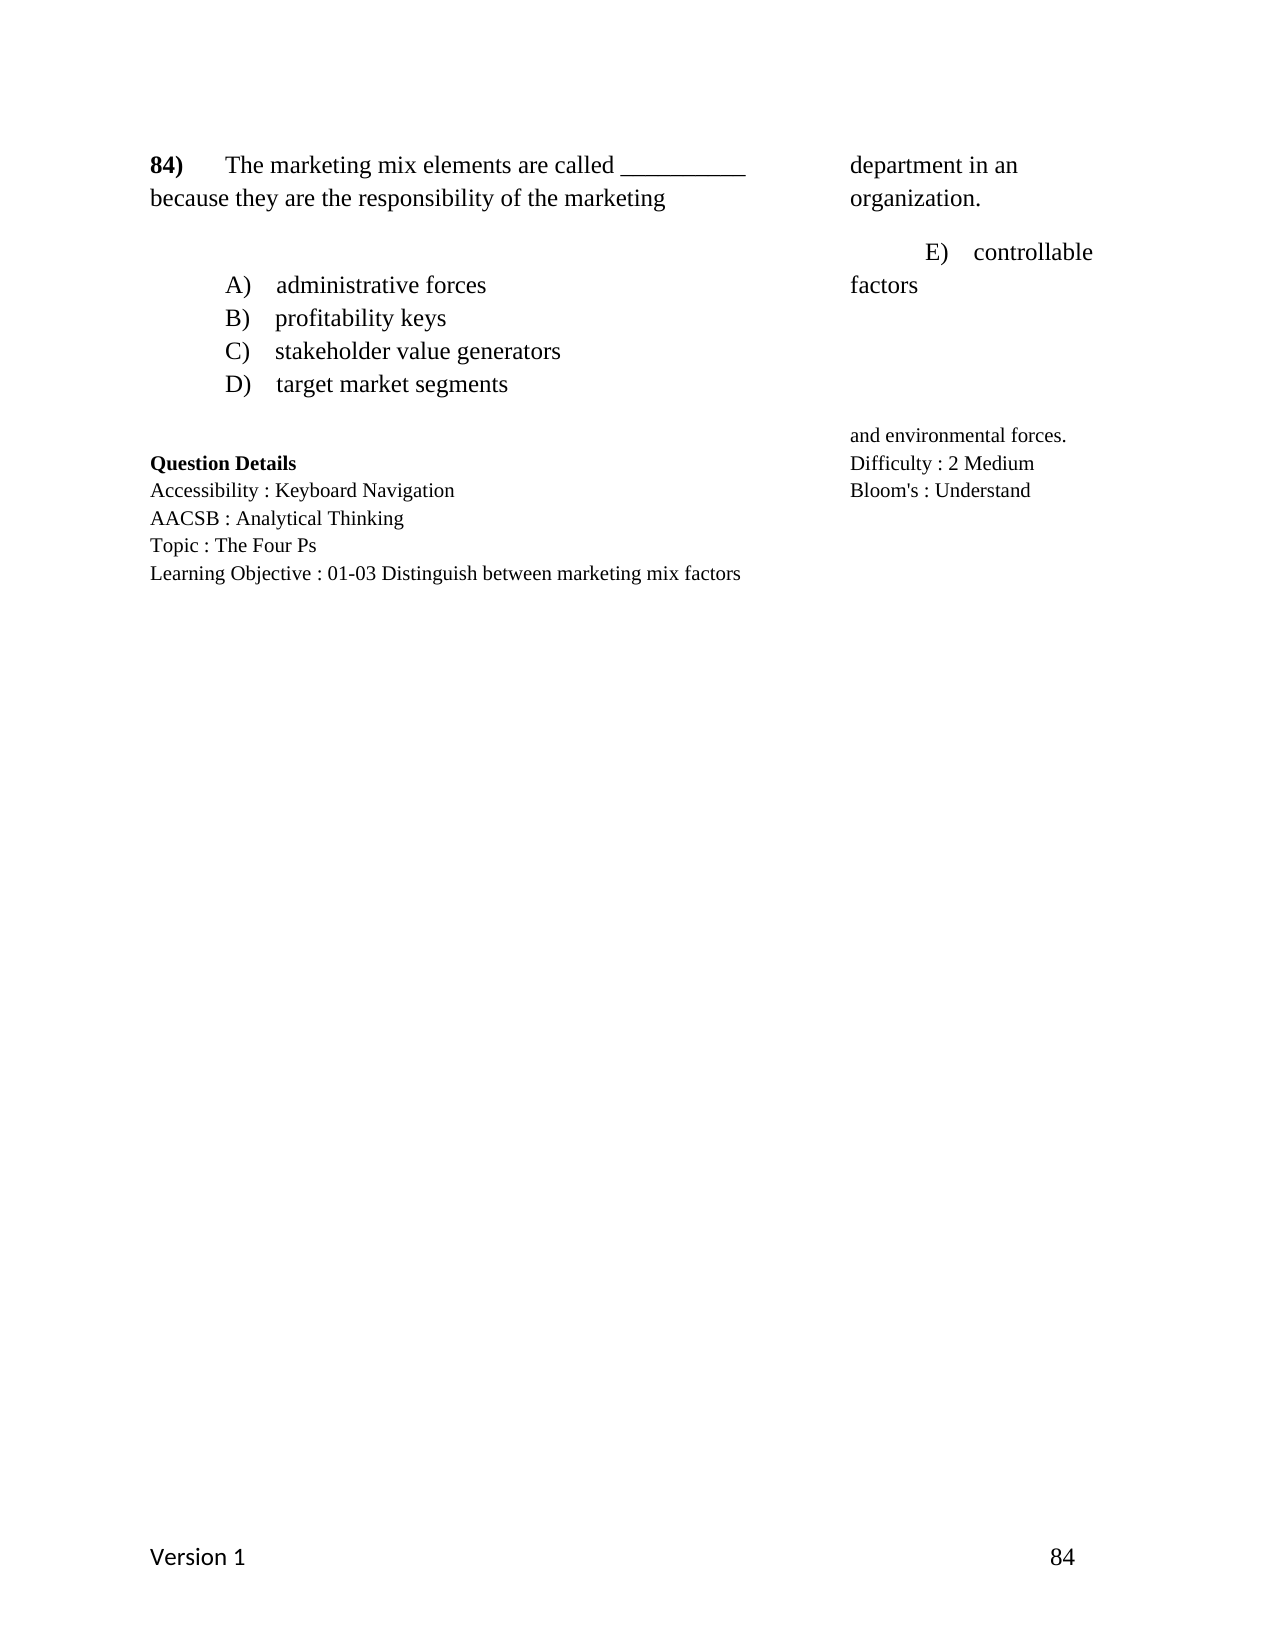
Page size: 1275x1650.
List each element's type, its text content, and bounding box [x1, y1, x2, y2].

text A) administrative forces B) profitability keys C) stakeholder value generators D) target market segments E) controllable factors [850, 237, 1125, 332]
text Question Details Accessibility : Keyboard Navigation AACSB : Analytical Thinking Topic : The Four Ps Learning Objective : 01-03 Distinguish between marketing mix factors and environmental forces. Difficulty : 2 Medium Bloom's : Understand [150, 423, 775, 585]
text Question Details Accessibility : Keyboard Navigation AACSB : Analytical Thinking Topic : The Four Ps Learning Objective : 01-03 Distinguish between marketing mix factors and environmental forces. Difficulty : 2 Medium Bloom's : Understand [850, 423, 1125, 502]
text A) administrative forces B) profitability keys C) stakeholder value generators D) target market segments E) controllable factors [150, 237, 775, 398]
text 84) The marketing mix elements are called __________ because they are the responsibility of the marketing department in an organization. [150, 150, 775, 212]
text 84) The marketing mix elements are called __________ because they are the responsibility of the marketing department in an organization. [850, 150, 1125, 212]
